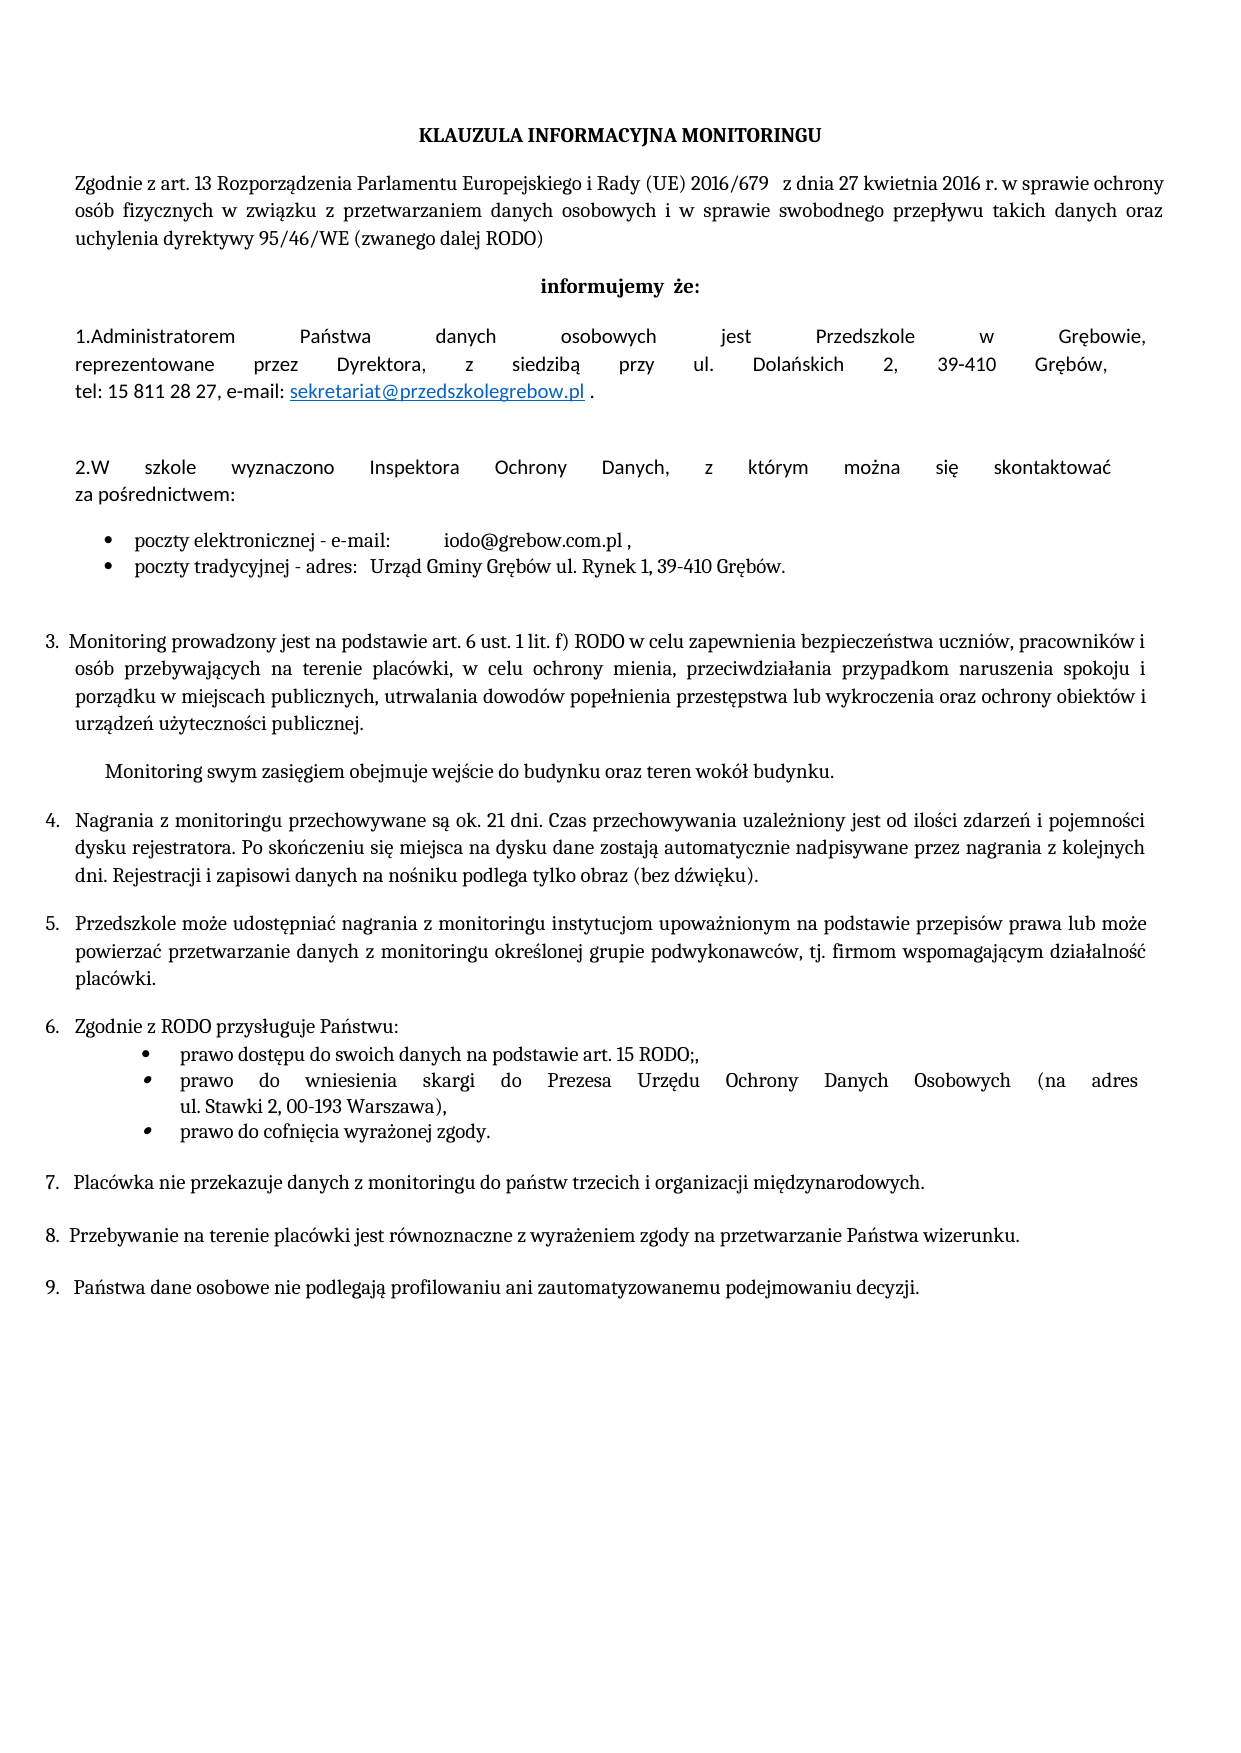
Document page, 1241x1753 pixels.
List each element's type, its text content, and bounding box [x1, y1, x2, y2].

text Zgodnie z art. 13 Rozporządzenia Parlamentu Europejskiego i Rady (UE) 2016/679 z dnia 27 kwietnia 2016 r. w sprawie ochrony osób fizycznych w związku z przetwarzaniem danych osobowych i w sprawie swobodnego przepływu takich danych oraz uchylenia dyrektywy 95/46/WE (zwanego dalej RODO) [75, 172, 1165, 251]
list poczty elektronicznej - e-mail: iodo@grebow.com.pl , [104, 529, 1148, 553]
text 7. Placówka nie przekazuje danych z monitoringu do państw trzecich i organizacji międzynarodowych. [45, 1171, 1165, 1195]
text 6. Zgodnie z RODO przysługuje Państwu: [45, 1015, 1148, 1039]
list prawo do wniesienia skargi do Prezesa Urzędu Ochrony Danych Osobowych (na adres ul. Stawki 2, 00-193 Warszawa), [142, 1068, 1165, 1118]
text 4. Nagrania z monitoringu przechowywane są ok. 21 dni. Czas przechowywania uzależniony jest od ilości zdarzeń i pojemności dysku rejestratora. Po skończeniu się miejsca na dysku dane zostają automatycznie nadpisywane przez nagrania z kolejnych dni. Rejestracji i zapisowi danych na nośniku podlega tylko obraz (bez dźwięku). [45, 808, 1148, 887]
text 3. Monitoring prowadzony jest na podstawie art. 6 ust. 1 lit. f) RODO w celu zapewnienia bezpieczeństwa uczniów, pracowników i osób przebywających na terenie placówki, w celu ochrony mienia, przeciwdziałania przypadkom naruszenia spokoju i porządku w miejscach publicznych, utrwalania dowodów popełnienia przestępstwa lub wykroczenia oraz ochrony obiektów i urządzeń użyteczności publicznej. [45, 629, 1148, 736]
text 1.Administratorem Państwa danych osobowych jest Przedszkole w Grębowie, reprezentowane przez Dyrektora, z siedzibą przy ul. Dolańskich 2, 39-410 Grębów, tel: 15 811 28 27, e-mail: sekretariat@przedszkolegrebow.pl . [75, 323, 1148, 403]
text 2.W szkole wyznaczono Inspektora Ochrony Danych, z którym można się skontaktować za pośrednictwem: [75, 454, 1148, 507]
list poczty tradycyjnej - adres: Urząd Gminy Grębów ul. Rynek 1, 39-410 Grębów. [104, 554, 1148, 578]
text informujemy że: [75, 275, 1165, 299]
text 8. Przebywanie na terenie placówki jest równoznaczne z wyrażeniem zgody na przetwarzanie Państwa wizerunku. [45, 1223, 1165, 1247]
text KLAUZULA INFORMACYJNA MONITORINGU [75, 123, 1165, 147]
text 9. Państwa dane osobowe nie podlegają profilowaniu ani zautomatyzowanemu podejmowaniu decyzji. [45, 1276, 1165, 1300]
list prawo dostępu do swoich danych na podstawie art. 15 RODO;, [142, 1043, 1148, 1067]
text 5. Przedszkole może udostępniać nagrania z monitoringu instytucjom upoważnionym na podstawie przepisów prawa lub może powierzać przetwarzanie danych z monitoringu określonej grupie podwykonawców, tj. firmom wspomagającym działalność placówki. [45, 912, 1148, 991]
text Monitoring swym zasięgiem obejmuje wejście do budynku oraz teren wokół budynku. [75, 760, 1148, 784]
list prawo do cofnięcia wyrażonej zgody. [142, 1120, 1165, 1144]
